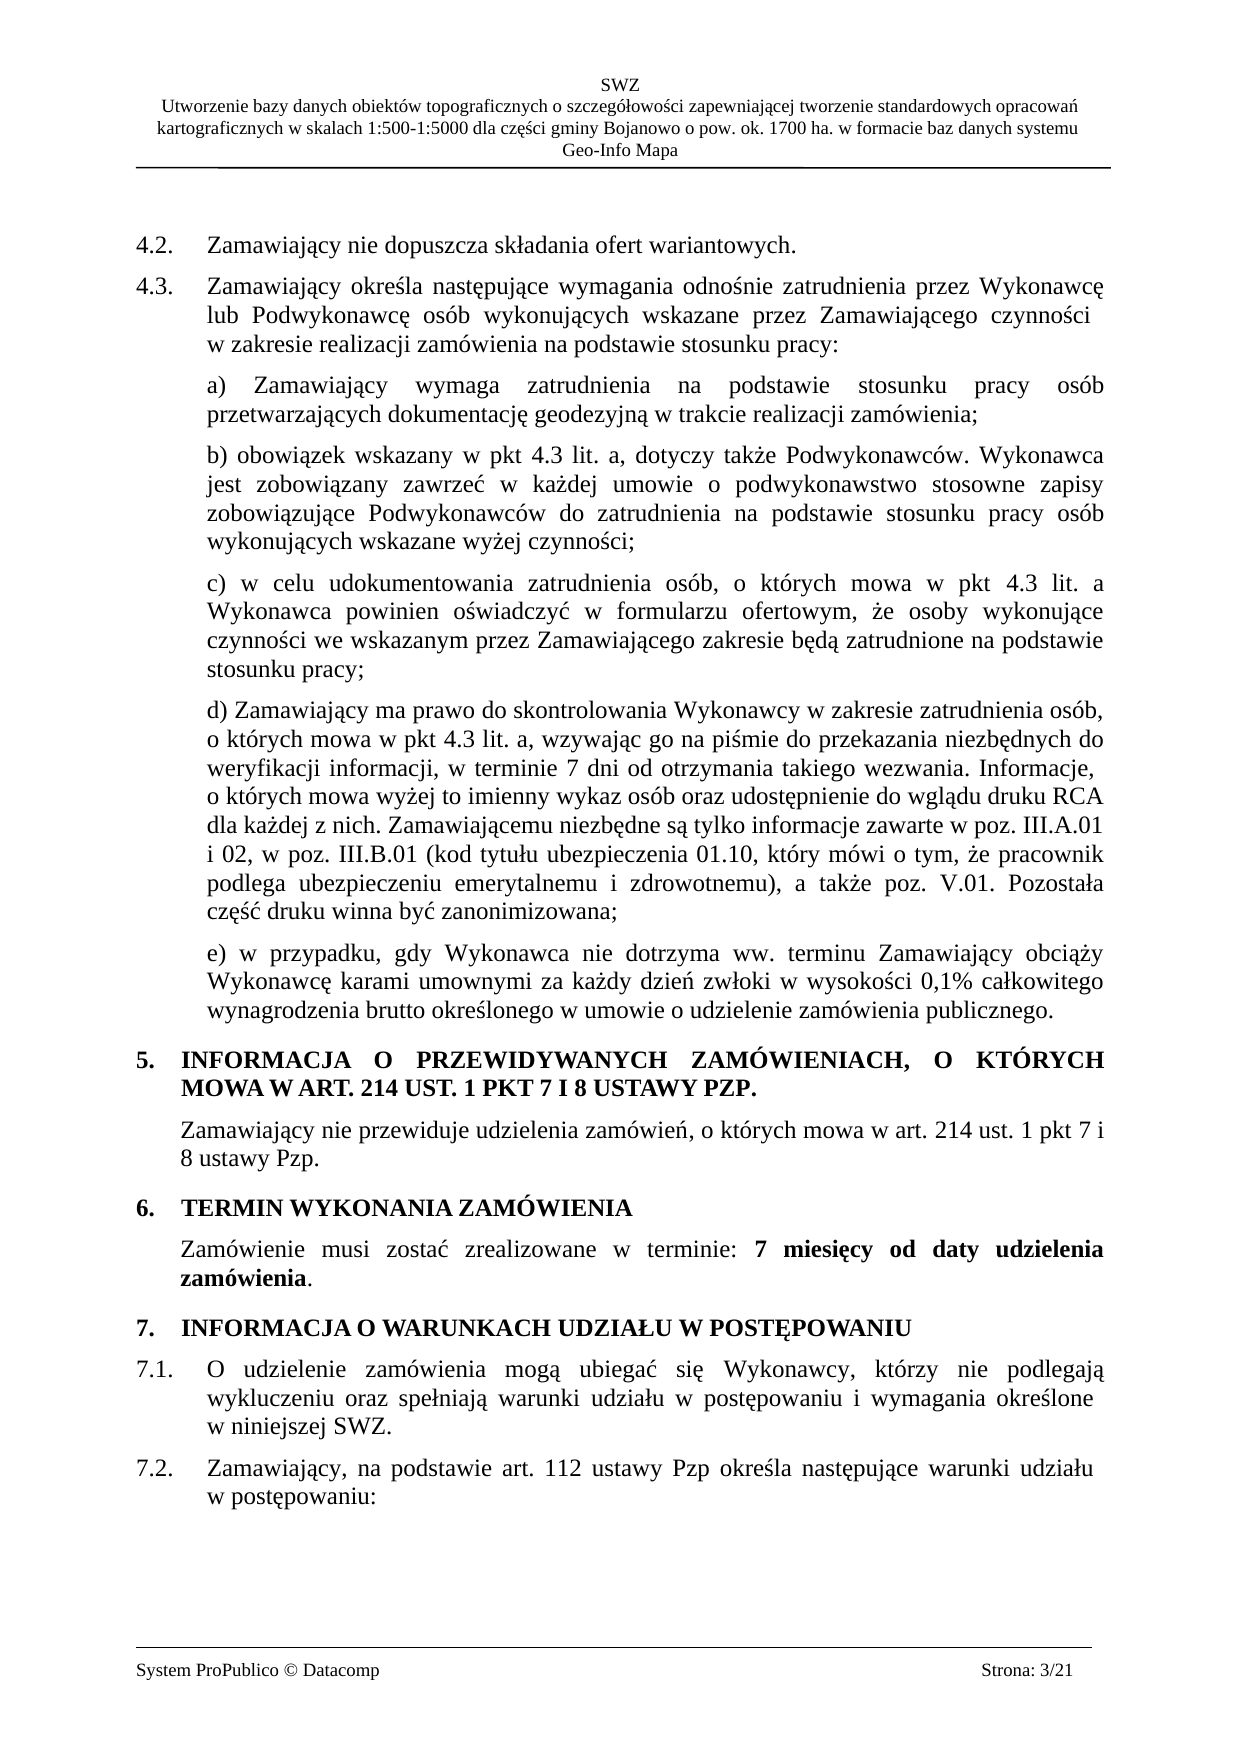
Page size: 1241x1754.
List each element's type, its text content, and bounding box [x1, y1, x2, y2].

subtitle d) Zamawiający ma prawo do skontrolowania Wykonawcy w zakresie zatrudnienia osób, o których mowa w pkt 4.3 lit. a, wzywając go na piśmie do przekazania niezbędnych do weryfikacji informacji, w terminie 7 dni od otrzymania takiego wezwania. Informacje, o których mowa wyżej to imienny wykaz osób oraz udostępnienie do wglądu druku RCA dla każdej z nich. Zamawiającemu niezbędne są tylko informacje zawarte w poz. III.A.01 i 02, w poz. III.B.01 (kod tytułu ubezpieczenia 01.10, który mówi o tym, że pracownik podlega ubezpieczeniu emerytalnemu i zdrowotnemu), a także poz. V.01. Pozostała część druku winna być zanonimizowana; [207, 695, 1104, 925]
subtitle Zamawiający określa następujące wymagania odnośnie zatrudnienia przez Wykonawcę lub Podwykonawcę osób wykonujących wskazane przez Zamawiającego czynności w zakresie realizacji zamówienia na podstawie stosunku pracy: [136, 271, 1104, 358]
subtitle Informacja o przewidywanych zamówieniach, o których mowa w art. 214 ust. 1 pkt 7 i 8 USTAWY PZP. [136, 1045, 1104, 1102]
subtitle c) w celu udokumentowania zatrudnienia osób, o których mowa w pkt 4.3 lit. a Wykonawca powinien oświadczyć w formularzu ofertowym, że osoby wykonujące czynności we wskazanym przez Zamawiającego zakresie będą zatrudnione na podstawie stosunku pracy; [207, 568, 1104, 683]
subtitle e) w przypadku, gdy Wykonawca nie dotrzyma ww. terminu Zamawiający obciąży Wykonawcę karami umownymi za każdy dzień zwłoki w wysokości 0,1% całkowitego wynagrodzenia brutto określonego w umowie o udzielenie zamówienia publicznego. [207, 938, 1104, 1024]
subtitle Termin wykonania zamówienia [136, 1193, 1104, 1222]
subtitle Informacja o warunkach udziału w postępowaniu [136, 1313, 1104, 1341]
subtitle Zamawiający nie dopuszcza składania ofert wariantowych. [136, 230, 1104, 259]
subtitle b) obowiązek wskazany w pkt 4.3 lit. a, dotyczy także Podwykonawców. Wykonawca jest zobowiązany zawrzeć w każdej umowie o podwykonawstwo stosowne zapisy zobowiązujące Podwykonawców do zatrudnienia na podstawie stosunku pracy osób wykonujących wskazane wyżej czynności; [207, 440, 1104, 555]
subtitle O udzielenie zamówienia mogą ubiegać się Wykonawcy, którzy nie podlegają wykluczeniu oraz spełniają warunki udziału w postępowaniu i wymagania określone w niniejszej SWZ. [136, 1354, 1104, 1440]
subtitle Zamawiający nie przewiduje udzielenia zamówień, o których mowa w art. 214 ust. 1 pkt 7 i 8 ustawy Pzp. [180, 1115, 1104, 1172]
subtitle a) Zamawiający wymaga zatrudnienia na podstawie stosunku pracy osób przetwarzających dokumentację geodezyjną w trakcie realizacji zamówienia; [207, 370, 1104, 428]
subtitle Zamawiający, na podstawie art. 112 ustawy Pzp określa następujące warunki udziału w postępowaniu: [136, 1453, 1104, 1510]
subtitle Zamówienie musi zostać zrealizowane w terminie: 7 miesięcy od daty udzielenia zamówienia. [180, 1234, 1104, 1292]
